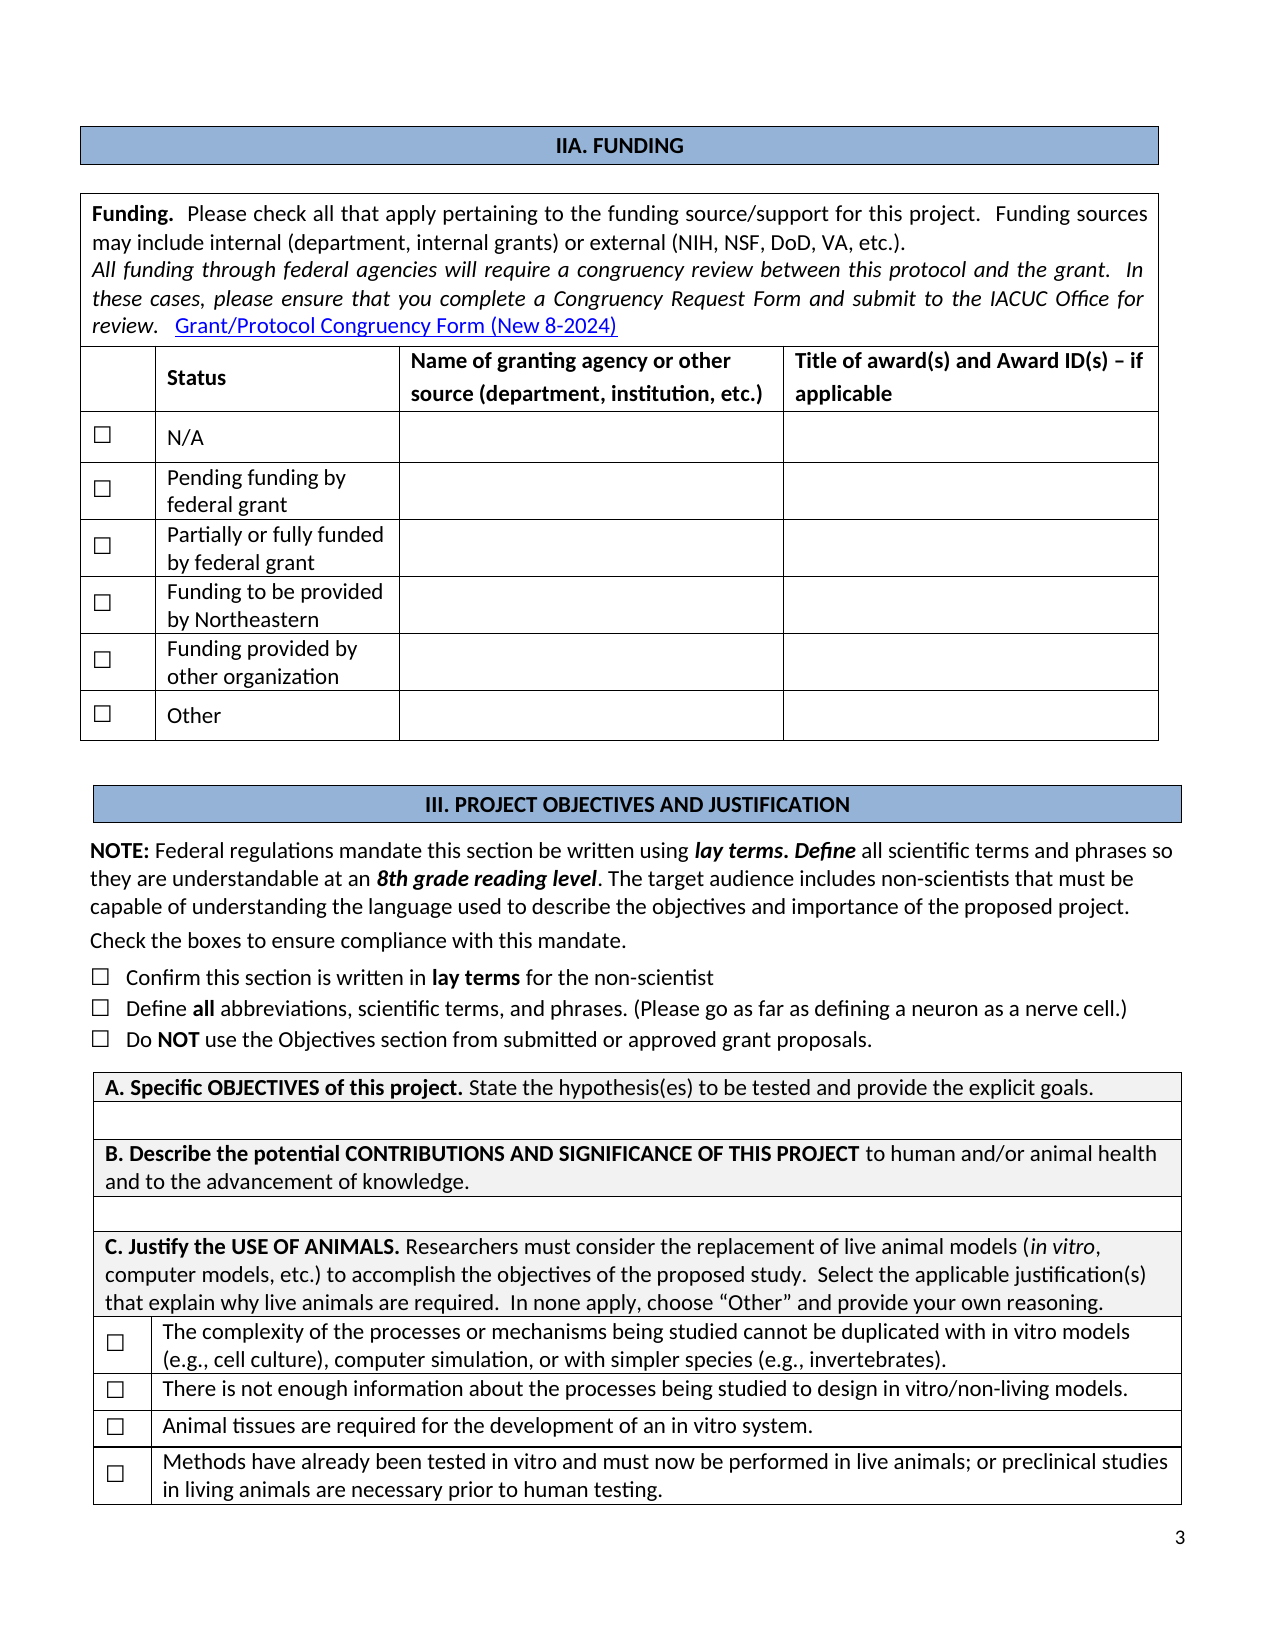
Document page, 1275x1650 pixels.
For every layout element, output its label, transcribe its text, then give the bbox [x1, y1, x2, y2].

table_cell Status [156, 347, 399, 411]
table_cell Animal tissues are required for the development of an in vitro system. [152, 1411, 1181, 1446]
table_header Funding. Please check all that apply pertaining to the funding source/support for this project. Funding sources may include internal (department, internal grants) or external (NIH, NSF, DoD, VA, etc.). All funding through federal agencies will require a congruency review between this protocol and the grant. In these cases, please ensure that you complete a Congruency Request Form and submit to the IACUC Office for review. Grant/Protocol Congruency Form (New 8-2024) [81, 194, 1158, 346]
table_cell Partially or fully funded by federal grant [156, 520, 399, 576]
table_cell [94, 1197, 1181, 1231]
table_header A. Specific OBJECTIVES of this project. State the hypothesis(es) to be tested and provide the explicit goals. [94, 1073, 1181, 1101]
table_cell [400, 412, 783, 462]
table_cell [81, 347, 155, 411]
table_cell Funding to be provided by Northeastern [156, 577, 399, 633]
table_cell N/A [156, 412, 399, 462]
table_cell [400, 691, 783, 740]
table_cell [400, 463, 783, 519]
table_cell There is not enough information about the processes being studied to design in vitro/non-living models. [152, 1374, 1181, 1410]
table_cell [784, 463, 1158, 519]
table_cell [400, 634, 783, 690]
table_cell [784, 520, 1158, 576]
table_cell [784, 412, 1158, 462]
table_cell [400, 520, 783, 576]
table_header IIA. FUNDING [81, 127, 1158, 164]
text Check the boxes to ensure compliance with this mandate. [90, 926, 1185, 954]
table_cell [94, 1448, 151, 1503]
table_cell [784, 634, 1158, 690]
table_cell [784, 691, 1158, 740]
table_cell Title of award(s) and Award ID(s) – if applicable [784, 347, 1158, 411]
table_cell Pending funding by federal grant [156, 463, 399, 519]
table_cell [94, 1374, 151, 1410]
table_cell B. Describe the potential CONTRIBUTIONS AND SIGNIFICANCE OF THIS PROJECT to human and/or animal health and to the advancement of knowledge. [94, 1140, 1181, 1196]
table_cell [784, 577, 1158, 633]
table_cell Other [156, 691, 399, 740]
table_cell [400, 577, 783, 633]
text Do NOT use the Objectives section from submitted or approved grant proposals. [90, 1023, 1185, 1054]
table_cell Name of granting agency or other source (department, institution, etc.) [400, 347, 783, 411]
text NOTE: Federal regulations mandate this section be written using lay terms. Define all scientific terms and phrases so they are understandable at an 8th grade reading level. The target audience includes non-scientists that must be capable of understanding the language used to describe the objectives and importance of the proposed project. [90, 836, 1185, 920]
table_cell [94, 1102, 1181, 1138]
table_cell Funding provided by other organization [156, 634, 399, 690]
text Define all abbreviations, scientific terms, and phrases. (Please go as far as defining a neuron as a nerve cell.) [90, 992, 1185, 1023]
table_header III. PROJECT OBJECTIVES AND JUSTIFICATION [94, 786, 1181, 822]
table_cell The complexity of the processes or mechanisms being studied cannot be duplicated with in vitro models (e.g., cell culture), computer simulation, or with simpler species (e.g., invertebrates). [152, 1317, 1181, 1373]
table_cell [94, 1317, 151, 1373]
text Confirm this section is written in lay terms for the non-scientist [90, 960, 1185, 992]
table_cell Methods have already been tested in vitro and must now be performed in live animals; or preclinical studies in living animals are necessary prior to human testing. [152, 1448, 1181, 1503]
table_cell [94, 1411, 151, 1446]
table_cell C. Justify the USE OF ANIMALS. Researchers must consider the replacement of live animal models (in vitro, computer models, etc.) to accomplish the objectives of the proposed study. Select the applicable justification(s) that explain why live animals are required. In none apply, choose “Other” and provide your own reasoning. [94, 1232, 1181, 1316]
